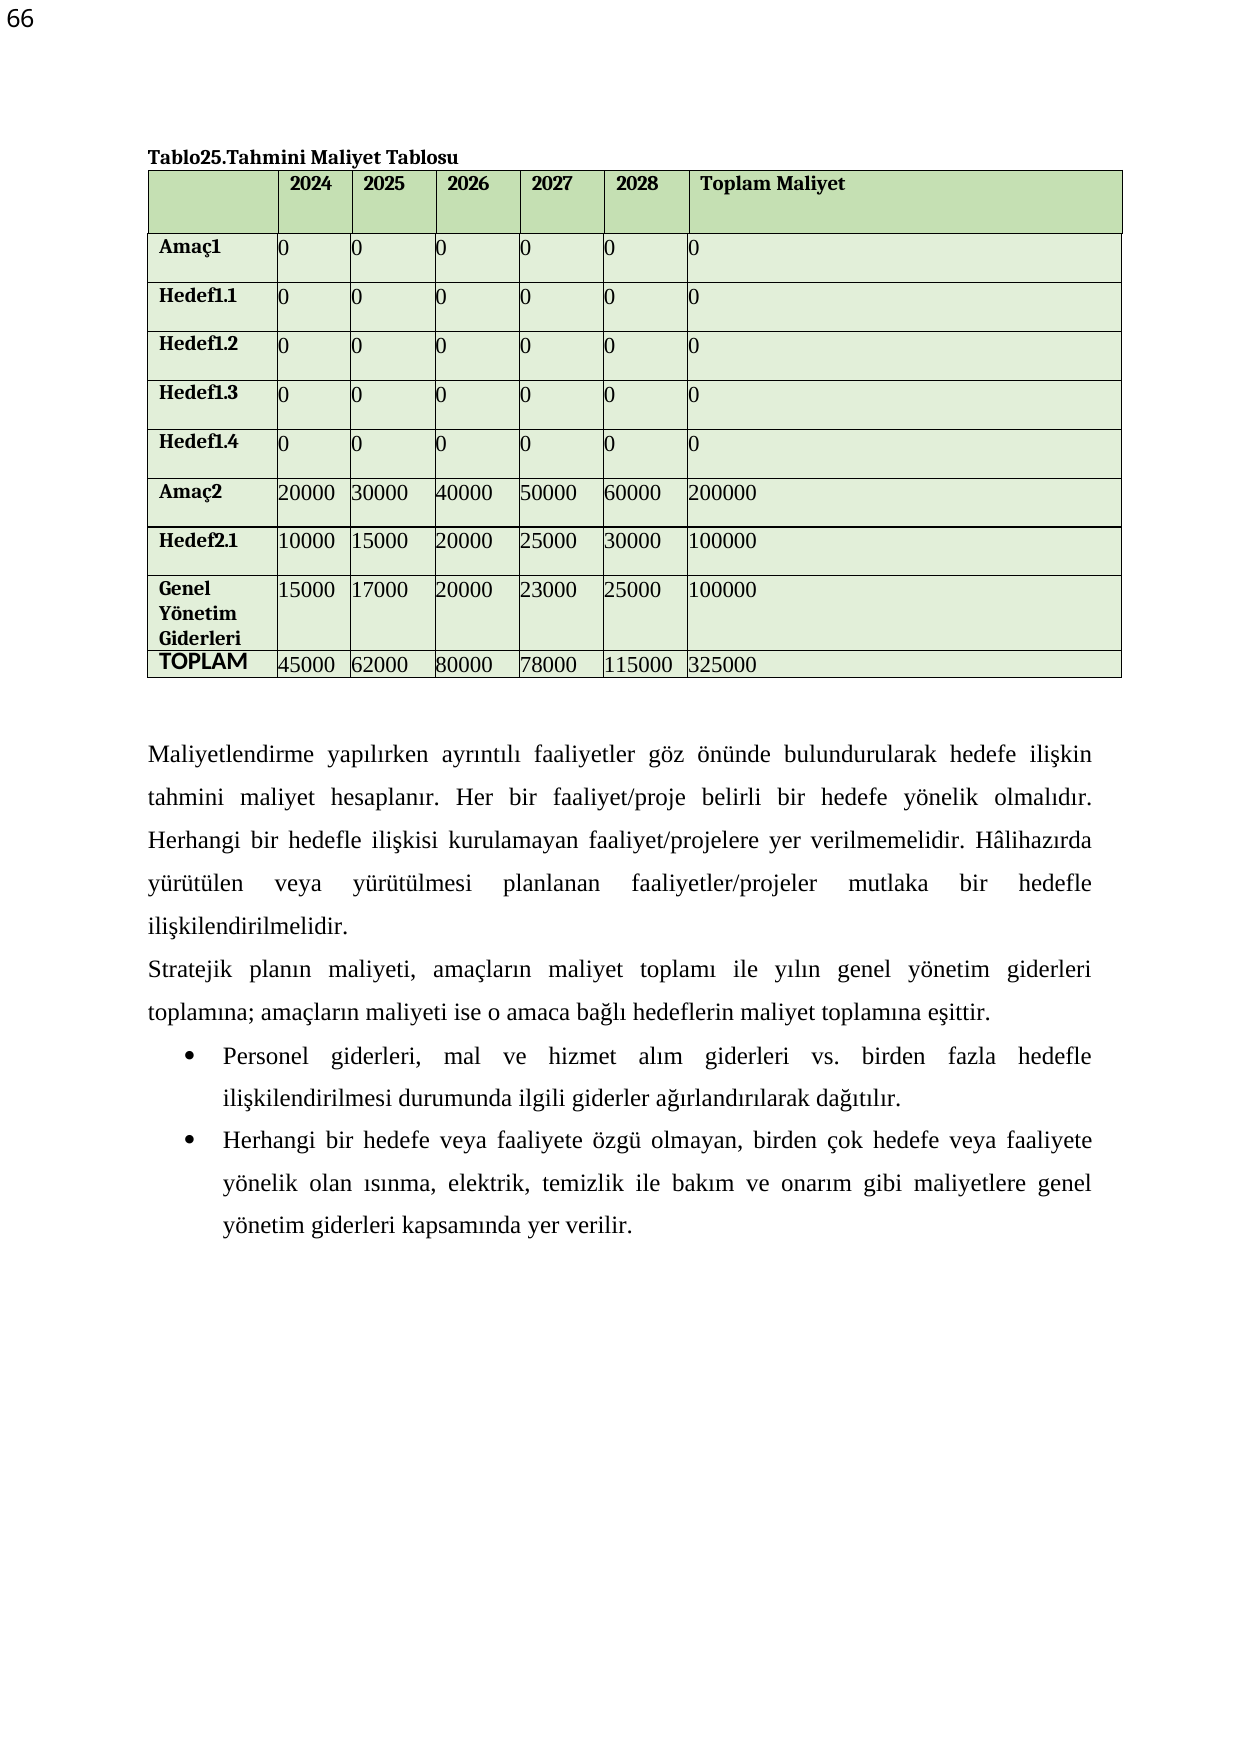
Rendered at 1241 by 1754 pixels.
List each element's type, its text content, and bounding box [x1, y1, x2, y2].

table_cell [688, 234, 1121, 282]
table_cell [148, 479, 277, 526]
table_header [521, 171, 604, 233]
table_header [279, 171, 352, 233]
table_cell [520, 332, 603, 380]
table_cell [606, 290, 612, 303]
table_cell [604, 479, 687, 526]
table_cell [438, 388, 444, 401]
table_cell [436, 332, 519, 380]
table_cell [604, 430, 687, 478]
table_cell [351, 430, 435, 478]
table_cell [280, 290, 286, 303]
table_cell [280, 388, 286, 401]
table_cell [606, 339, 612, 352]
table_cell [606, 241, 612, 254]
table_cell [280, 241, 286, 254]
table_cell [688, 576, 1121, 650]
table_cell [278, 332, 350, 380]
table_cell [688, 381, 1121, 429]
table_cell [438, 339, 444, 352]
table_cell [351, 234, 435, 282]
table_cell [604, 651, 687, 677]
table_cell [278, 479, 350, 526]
text Tablo25.Tahmini Maliyet Tablosu [148, 146, 1198, 170]
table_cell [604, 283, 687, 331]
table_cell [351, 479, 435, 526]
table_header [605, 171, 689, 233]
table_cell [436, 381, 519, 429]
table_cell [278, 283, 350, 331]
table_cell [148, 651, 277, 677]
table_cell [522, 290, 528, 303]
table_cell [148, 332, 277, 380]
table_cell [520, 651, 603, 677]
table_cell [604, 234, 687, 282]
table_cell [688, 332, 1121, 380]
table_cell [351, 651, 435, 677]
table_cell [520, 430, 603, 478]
list Herhangi bir hedefe veya faaliyete özgü olmayan, birden çok hedefe veya faaliyete yönelik olan ısınma, elektrik, temizlik ile bakım ve onarım gibi maliyetlere genel yönetim giderleri kapsamında yer verilir. [185, 1126, 1093, 1239]
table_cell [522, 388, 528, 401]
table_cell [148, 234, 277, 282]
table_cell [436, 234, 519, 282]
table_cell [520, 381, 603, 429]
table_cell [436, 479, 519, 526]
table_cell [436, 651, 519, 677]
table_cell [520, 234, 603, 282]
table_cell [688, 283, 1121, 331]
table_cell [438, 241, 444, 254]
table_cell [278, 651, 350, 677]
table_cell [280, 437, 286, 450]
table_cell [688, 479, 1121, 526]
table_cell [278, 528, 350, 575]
text Maliyetlendirme yapılırken ayrıntılı faaliyetler göz önünde bulundurularak hedefe ilişkin tahmini maliyet hesaplanır. Her bir faaliyet/proje belirli bir hedefe yönelik olmalıdır. Herhangi bir hedefle ilişkisi kurulamayan faaliyet/projelere yer verilmemelidir. Hâlihazırda yürütülen veya yürütülmesi planlanan faaliyetler/projeler mutlaka bir hedefle ilişkilendirilmelidir. [148, 739, 1093, 940]
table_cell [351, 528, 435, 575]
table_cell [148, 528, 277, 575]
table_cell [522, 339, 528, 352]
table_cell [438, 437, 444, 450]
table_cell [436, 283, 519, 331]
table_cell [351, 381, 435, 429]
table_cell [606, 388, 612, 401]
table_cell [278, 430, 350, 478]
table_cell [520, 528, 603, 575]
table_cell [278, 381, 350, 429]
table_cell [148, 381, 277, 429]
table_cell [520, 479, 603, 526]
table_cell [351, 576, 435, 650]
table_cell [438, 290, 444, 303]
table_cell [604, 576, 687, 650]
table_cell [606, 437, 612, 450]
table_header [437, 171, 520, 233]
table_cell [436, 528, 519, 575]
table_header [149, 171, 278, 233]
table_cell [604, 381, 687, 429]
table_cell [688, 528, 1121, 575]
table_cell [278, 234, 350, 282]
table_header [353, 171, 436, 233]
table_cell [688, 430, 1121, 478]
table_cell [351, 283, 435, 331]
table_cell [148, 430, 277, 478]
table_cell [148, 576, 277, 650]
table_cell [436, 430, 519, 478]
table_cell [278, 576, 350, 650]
text Stratejik planın maliyeti, amaçların maliyet toplamı ile yılın genel yönetim giderleri toplamına; amaçların maliyeti ise o amaca bağlı hedeflerin maliyet toplamına eşittir. [148, 954, 1093, 1026]
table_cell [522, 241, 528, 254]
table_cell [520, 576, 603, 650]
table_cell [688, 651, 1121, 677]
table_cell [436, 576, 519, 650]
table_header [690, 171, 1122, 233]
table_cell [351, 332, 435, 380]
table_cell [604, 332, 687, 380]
list Personel giderleri, mal ve hizmet alım giderleri vs. birden fazla hedefle ilişkilendirilmesi durumunda ilgili giderler ağırlandırılarak dağıtılır. [185, 1041, 1093, 1111]
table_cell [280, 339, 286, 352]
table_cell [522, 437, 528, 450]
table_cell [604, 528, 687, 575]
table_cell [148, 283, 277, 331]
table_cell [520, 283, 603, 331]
